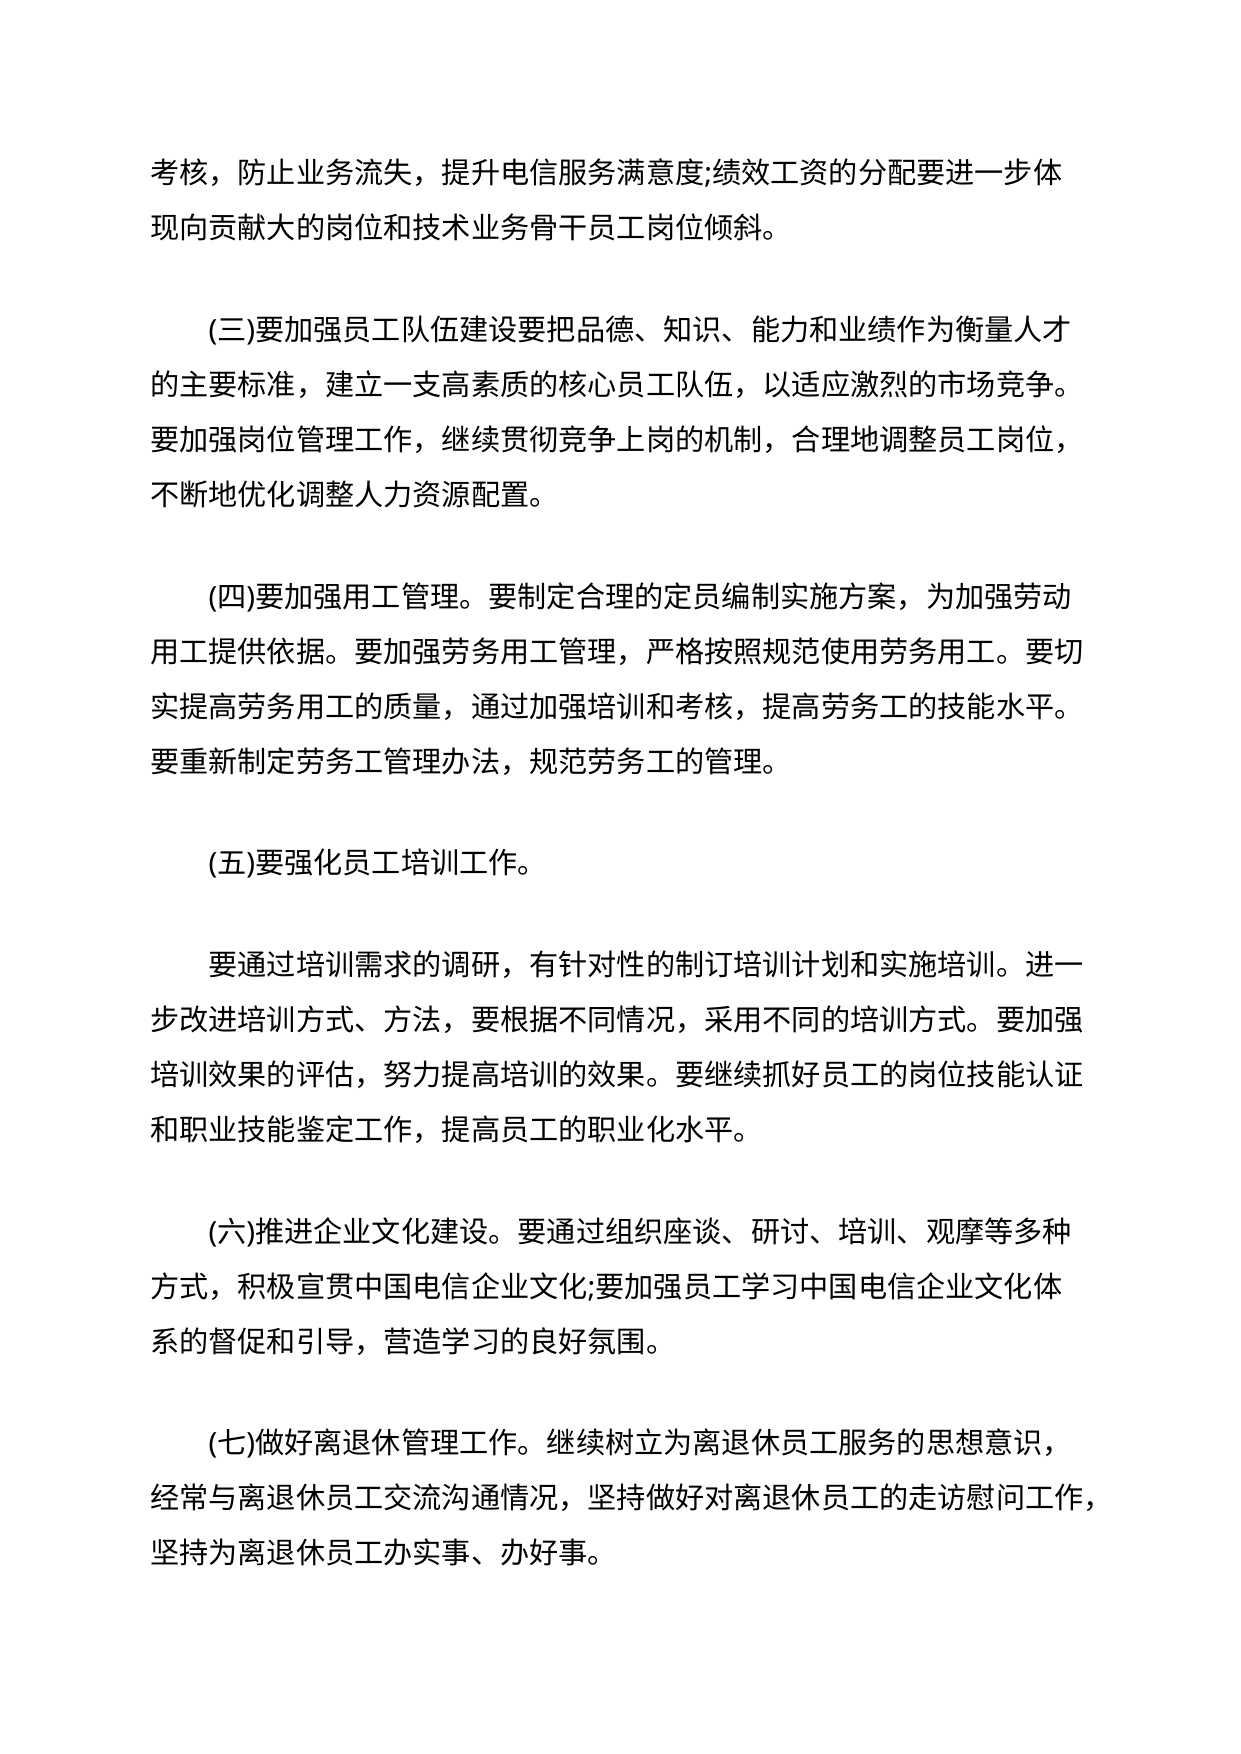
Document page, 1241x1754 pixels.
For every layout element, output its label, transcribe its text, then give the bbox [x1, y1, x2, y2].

text (三)要加强员工队伍建设要把品德、知识、能力和业绩作为衡量人才的主要标准，建立一支高素质的核心员工队伍，以适应激烈的市场竞争。要加强岗位管理工作，继续贯彻竞争上岗的机制，合理地调整员工岗位，不断地优化调整人力资源配置。 [150, 307, 1090, 514]
text 要通过培训需求的调研，有针对性的制订培训计划和实施培训。进一步改进培训方式、方法，要根据不同情况，采用不同的培训方式。要加强培训效果的评估，努力提高培训的效果。要继续抓好员工的岗位技能认证和职业技能鉴定工作，提高员工的职业化水平。 [150, 942, 1090, 1149]
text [150, 150, 1090, 247]
text (七)做好离退休管理工作。继续树立为离退休员工服务的思想意识，经常与离退休员工交流沟通情况，坚持做好对离退休员工的走访慰问工作，坚持为离退休员工办实事、办好事。 [150, 1420, 1090, 1572]
text (五)要强化员工培训工作。 [150, 840, 1090, 882]
text (六)推进企业文化建设。要通过组织座谈、研讨、培训、观摩等多种方式，积极宣贯中国电信企业文化;要加强员工学习中国电信企业文化体系的督促和引导，营造学习的良好氛围。 [150, 1208, 1090, 1361]
text (四)要加强用工管理。要制定合理的定员编制实施方案，为加强劳动用工提供依据。要加强劳务用工管理，严格按照规范使用劳务用工。要切实提高劳务用工的质量，通过加强培训和考核，提高劳务工的技能水平。要重新制定劳务工管理办法，规范劳务工的管理。 [150, 573, 1090, 780]
